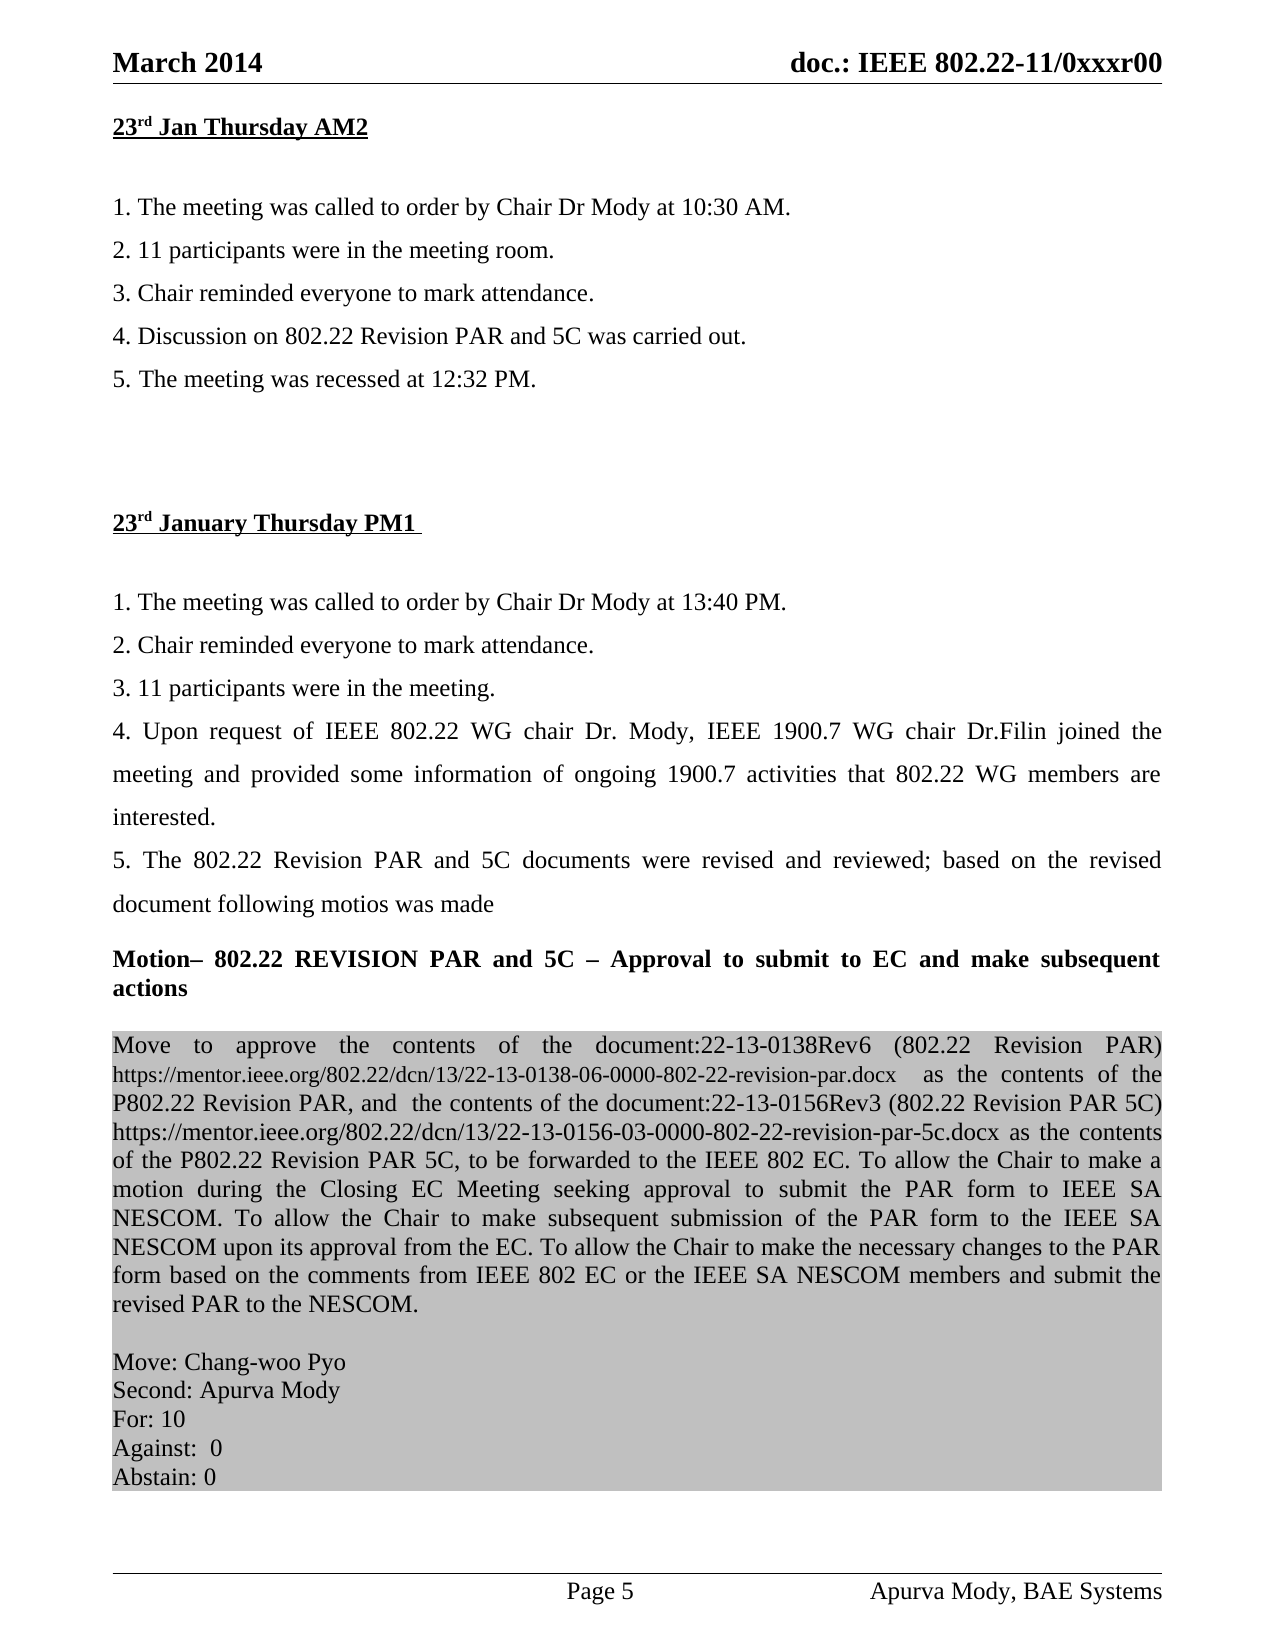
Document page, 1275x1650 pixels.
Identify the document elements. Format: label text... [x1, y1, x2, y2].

text 5. The meeting was recessed at 12:32 PM. [112, 364, 1162, 393]
text 1. The meeting was called to order by Chair Dr Mody at 10:30 AM. [112, 192, 1162, 220]
text 4. Discussion on 802.22 Revision PAR and 5C was carried out. [112, 321, 1162, 350]
text 5. The 802.22 Revision PAR and 5C documents were revised and reviewed; based on the revised document following motios was made [112, 846, 1162, 917]
text Abstain: 0 [112, 1462, 1162, 1491]
text 2. Chair reminded everyone to mark attendance. [112, 630, 1162, 659]
text 2. 11 participants were in the meeting room. [112, 235, 1162, 263]
text Move: Chang-woo Pyo [112, 1347, 1162, 1376]
text Against: 0 [112, 1433, 1162, 1462]
subtitle 23rd January Thursday PM1 [112, 508, 1162, 537]
text 1. The meeting was called to order by Chair Dr Mody at 13:40 PM. [112, 587, 1162, 616]
text For: 10 [112, 1404, 1162, 1433]
text Second: Apurva Mody [112, 1376, 1162, 1404]
text 3. Chair reminded everyone to mark attendance. [112, 278, 1162, 307]
subtitle 23rd Jan Thursday AM2 [112, 112, 1162, 141]
text 4. Upon request of IEEE 802.22 WG chair Dr. Mody, IEEE 1900.7 WG chair Dr.Filin joined the meeting and provided some information of ongoing 1900.7 activities that 802.22 WG members are interested. [112, 716, 1162, 831]
text Motion– 802.22 REVISION PAR and 5C – Approval to submit to EC and make subsequent actions [112, 944, 1162, 1002]
text Move to approve the contents of the document:22-13-0138Rev6 (802.22 Revision PAR) https://mentor.ieee.org/802.22/dcn/13/22-13-0138-06-0000-802-22-revision-par.docx as the contents of the P802.22 Revision PAR, and the contents of the document:22-13-0156Rev3 (802.22 Revision PAR 5C) https://mentor.ieee.org/802.22/dcn/13/22-13-0156-03-0000-802-22-revision-par-5c.docx as the contents of the P802.22 Revision PAR 5C, to be forwarded to the IEEE 802 EC. To allow the Chair to make a motion during the Closing EC Meeting seeking approval to submit the PAR form to IEEE SA NESCOM. To allow the Chair to make subsequent submission of the PAR form to the IEEE SA NESCOM upon its approval from the EC. To allow the Chair to make the necessary changes to the PAR form based on the comments from IEEE 802 EC or the IEEE SA NESCOM members and submit the revised PAR to the NESCOM. [112, 1031, 1162, 1318]
text 3. 11 participants were in the meeting. [112, 673, 1162, 702]
